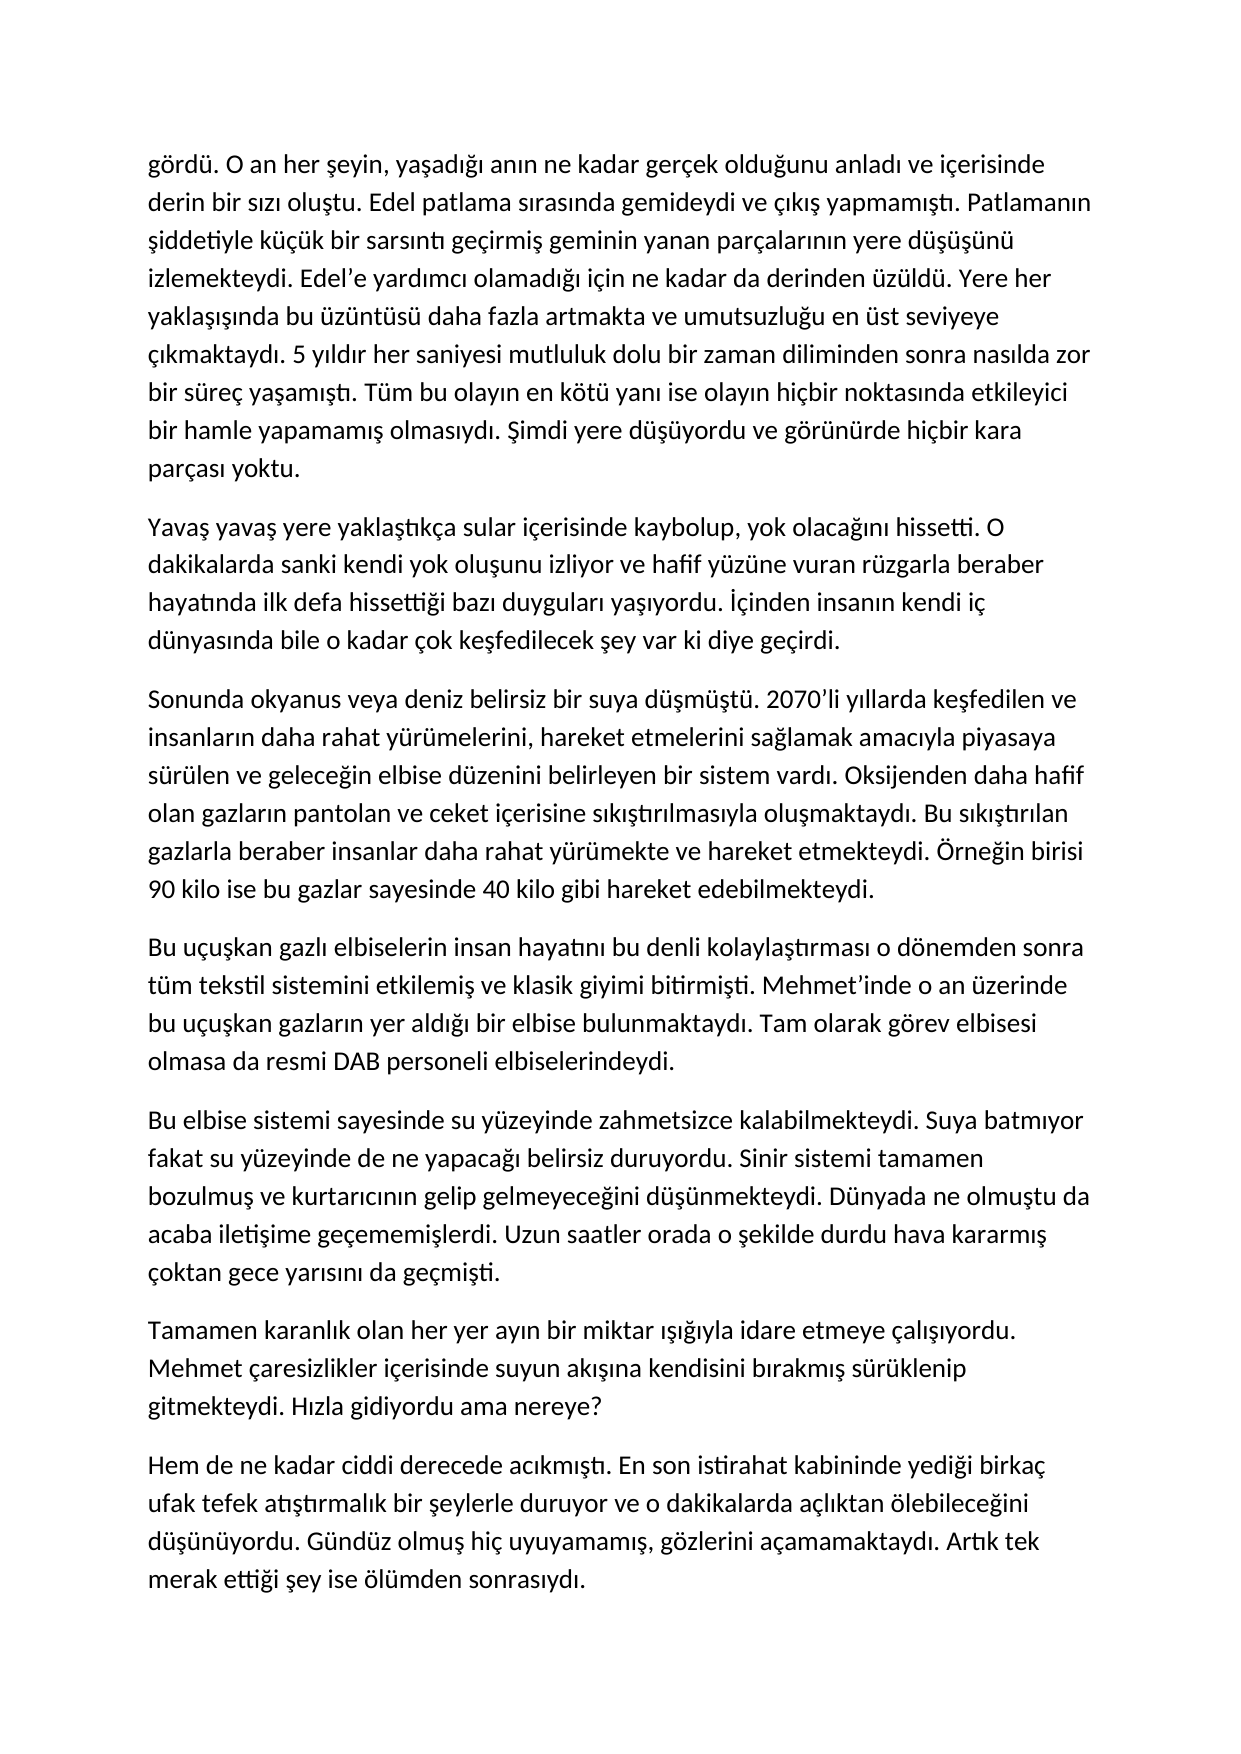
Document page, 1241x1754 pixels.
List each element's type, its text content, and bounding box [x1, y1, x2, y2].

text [148, 148, 1093, 484]
text Bu elbise sistemi sayesinde su yüzeyinde zahmetsizce kalabilmekteydi. Suya batmıyor fakat su yüzeyinde de ne yapacağı belirsiz duruyordu. Sinir sistemi tamamen bozulmuş ve kurtarıcının gelip gelmeyeceğini düşünmekteydi. Dünyada ne olmuştu da acaba iletişime geçememişlerdi. Uzun saatler orada o şekilde durdu hava kararmış çoktan gece yarısını da geçmişti. [148, 1103, 1093, 1288]
text Sonunda okyanus veya deniz belirsiz bir suya düşmüştü. 2070’li yıllarda keşfedilen ve insanların daha rahat yürümelerini, hareket etmelerini sağlamak amacıyla piyasaya sürülen ve geleceğin elbise düzenini belirleyen bir sistem vardı. Oksijenden daha hafif olan gazların pantolan ve ceket içerisine sıkıştırılmasıyla oluşmaktaydı. Bu sıkıştırılan gazlarla beraber insanlar daha rahat yürümekte ve hareket etmekteydi. Örneğin birisi 90 kilo ise bu gazlar sayesinde 40 kilo gibi hareket edebilmekteydi. [148, 682, 1093, 905]
text Tamamen karanlık olan her yer ayın bir miktar ışığıyla idare etmeye çalışıyordu. Mehmet çaresizlikler içerisinde suyun akışına kendisini bırakmış sürüklenip gitmekteydi. Hızla gidiyordu ama nereye? [148, 1313, 1093, 1422]
text Bu uçuşkan gazlı elbiselerin insan hayatını bu denli kolaylaştırması o dönemden sonra tüm tekstil sistemini etkilemiş ve klasik giyimi bitirmişti. Mehmet’inde o an üzerinde bu uçuşkan gazların yer aldığı bir elbise bulunmaktaydı. Tam olarak görev elbisesi olmasa da resmi DAB personeli elbiselerindeydi. [148, 931, 1093, 1077]
text Hem de ne kadar ciddi derecede acıkmıştı. En son istirahat kabininde yediği birkaç ufak tefek atıştırmalık bir şeylerle duruyor ve o dakikalarda açlıktan ölebileceğini düşünüyordu. Gündüz olmuş hiç uyuyamamış, gözlerini açamamaktaydı. Artık tek merak ettiği şey ise ölümden sonrasıydı. [148, 1448, 1093, 1595]
text Yavaş yavaş yere yaklaştıkça sular içerisinde kaybolup, yok olacağını hissetti. O dakikalarda sanki kendi yok oluşunu izliyor ve hafif yüzüne vuran rüzgarla beraber hayatında ilk defa hissettiği bazı duyguları yaşıyordu. İçinden insanın kendi iç dünyasında bile o kadar çok keşfedilecek şey var ki diye geçirdi. [148, 510, 1093, 656]
